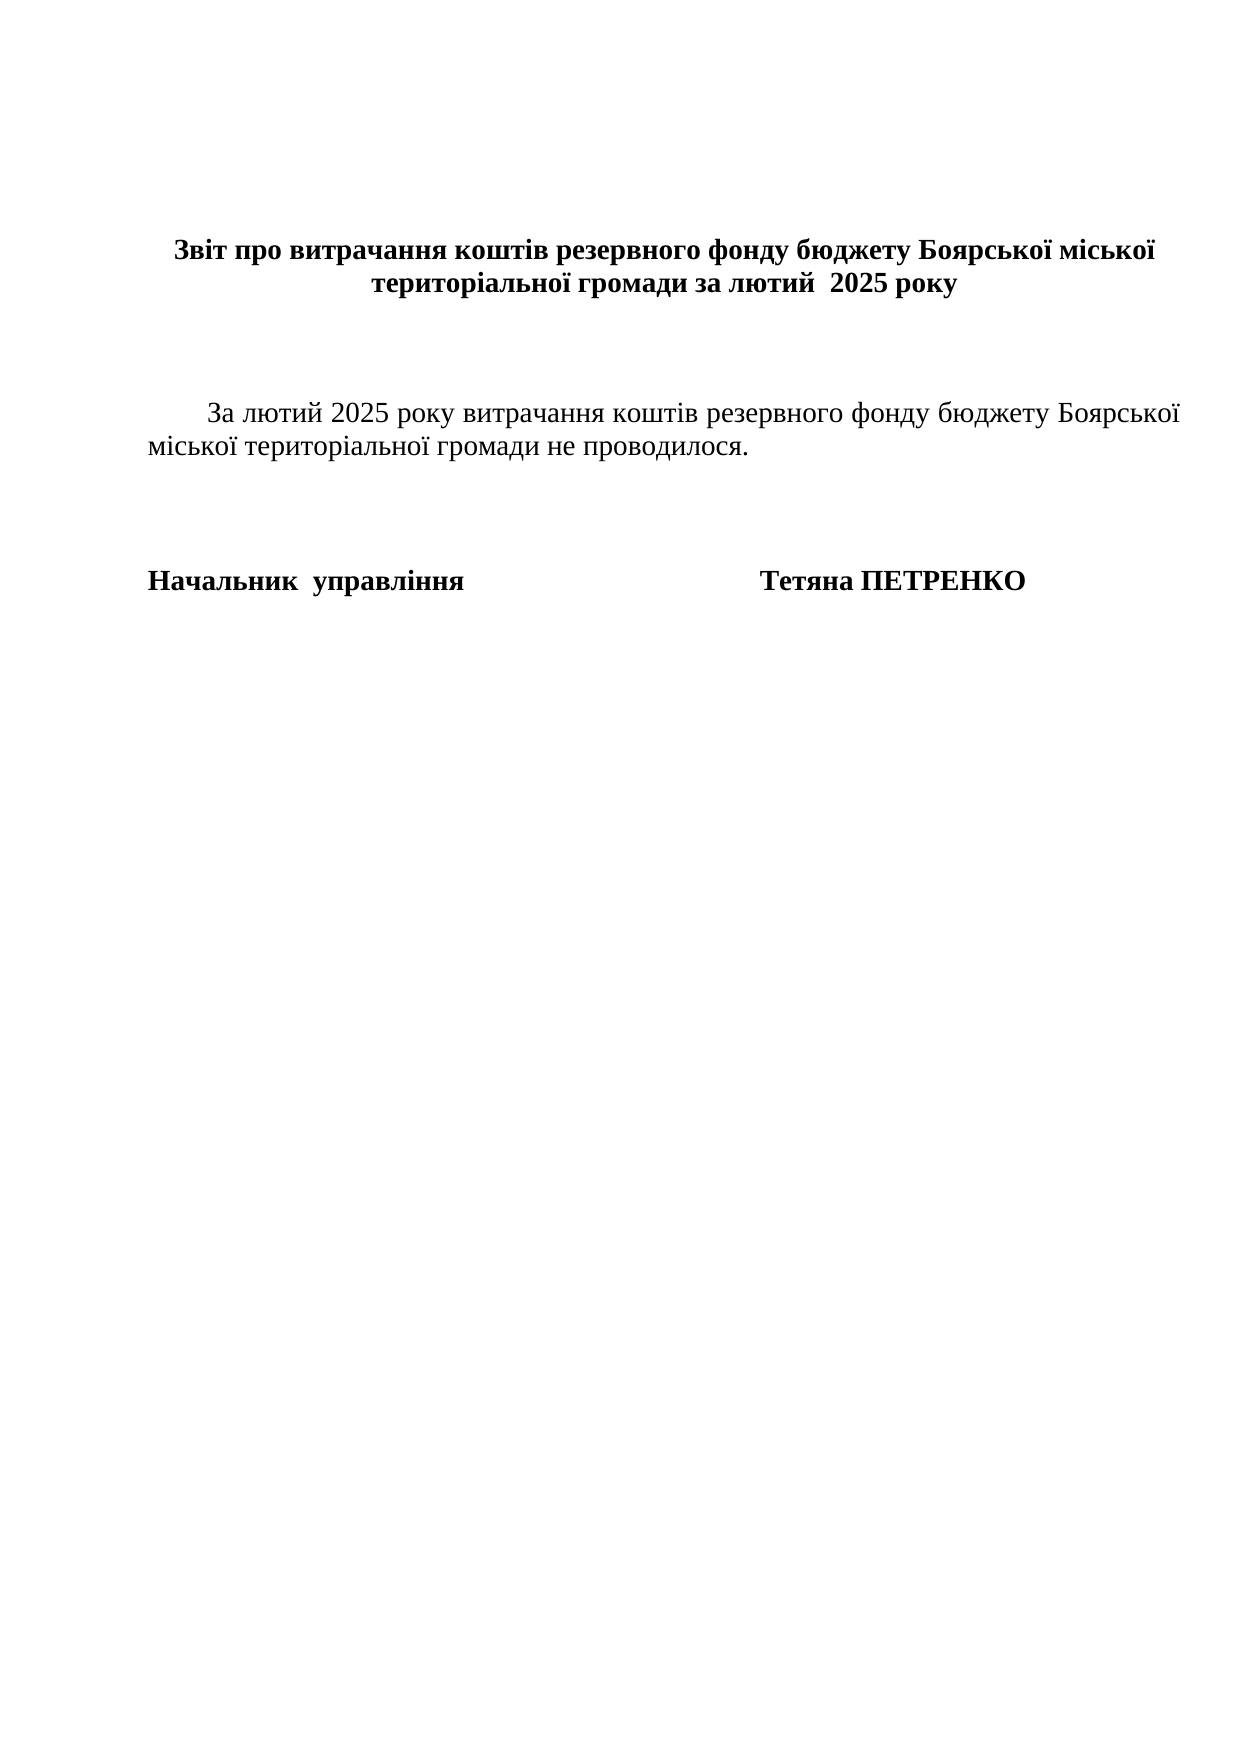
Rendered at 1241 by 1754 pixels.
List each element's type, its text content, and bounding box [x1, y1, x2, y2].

text Начальник управління Тетяна ПЕТРЕНКО [148, 563, 1152, 596]
text Звіт про витрачання коштів резервного фонду бюджету Боярської міської територіальної громади за лютий 2025 року [148, 232, 1181, 299]
text За лютий 2025 року витрачання коштів резервного фонду бюджету Боярської міської територіальної громади не проводилося. [148, 395, 1181, 462]
